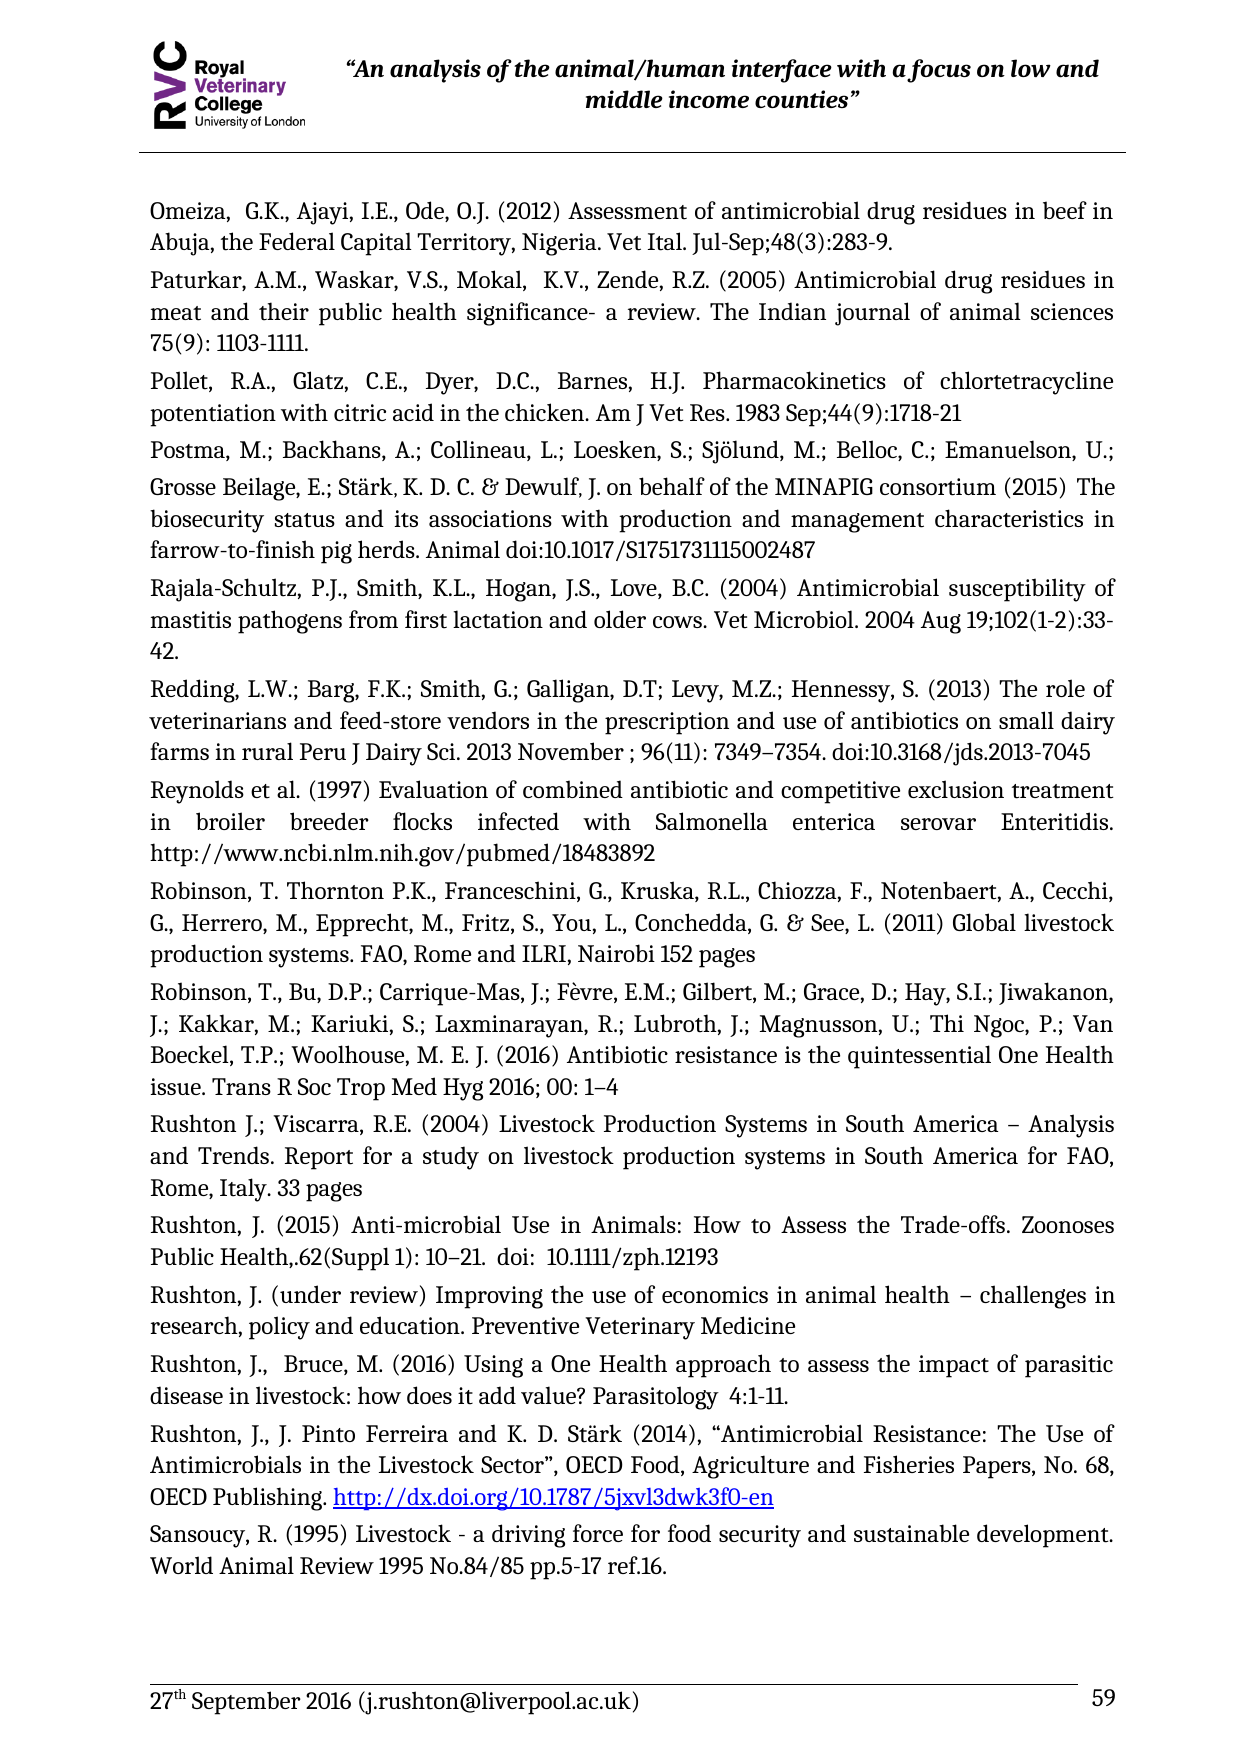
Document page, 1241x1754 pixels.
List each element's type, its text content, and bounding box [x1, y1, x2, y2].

text Rajala-Schultz, P.J., Smith, K.L., Hogan, J.S., Love, B.C. (2004) Antimicrobial susceptibility of mastitis pathogens from first lactation and older cows. Vet Microbiol. 2004 Aug 19;102(1-2):33-42. [150, 574, 1116, 666]
text Redding, L.W.; Barg, F.K.; Smith, G.; Galligan, D.T; Levy, M.Z.; Hennessy, S. (2013) The role of veterinarians and feed-store vendors in the prescription and use of antibiotics on small dairy farms in rural Peru J Dairy Sci. 2013 November ; 96(11): 7349–7354. doi:10.3168/jds.2013-7045 [150, 675, 1116, 767]
text Robinson, T., Bu, D.P.; Carrique-Mas, J.; Fèvre, E.M.; Gilbert, M.; Grace, D.; Hay, S.I.; Jiwakanon, J.; Kakkar, M.; Kariuki, S.; Laxminarayan, R.; Lubroth, J.; Magnusson, U.; Thi Ngoc, P.; Van Boeckel, T.P.; Woolhouse, M. E. J. (2016) Antibiotic resistance is the quintessential One Health issue. Trans R Soc Trop Med Hyg 2016; 00: 1–4 [150, 978, 1116, 1101]
text Rushton, J. (2015) Anti-microbial Use in Animals: How to Assess the Trade-offs. Zoonoses Public Health,.62(Suppl 1): 10–21. doi: 10.1111/zph.12193 [150, 1211, 1116, 1272]
text Robinson, T. Thornton P.K., Franceschini, G., Kruska, R.L., Chiozza, F., Notenbaert, A., Cecchi, G., Herrero, M., Epprecht, M., Fritz, S., You, L., Conchedda, G. & See, L. (2011) Global livestock production systems. FAO, Rome and ILRI, Nairobi 152 pages [150, 877, 1116, 969]
text Pollet, R.A., Glatz, C.E., Dyer, D.C., Barnes, H.J. Pharmacokinetics of chlortetracycline potentiation with citric acid in the chicken. Am J Vet Res. 1983 Sep;44(9):1718-21 [150, 367, 1116, 427]
text Omeiza, G.K., Ajayi, I.E., Ode, O.J. (2012) Assessment of antimicrobial drug residues in beef in Abuja, the Federal Capital Territory, Nigeria. Vet Ital. Jul-Sep;48(3):283-9. [150, 197, 1116, 257]
text Rushton, J. (under review) Improving the use of economics in animal health – challenges in research, policy and education. Preventive Veterinary Medicine [150, 1281, 1116, 1341]
text Rushton, J., J. Pinto Ferreira and K. D. Stärk (2014), “Antimicrobial Resistance: The Use of Antimicrobials in the Livestock Sector”, OECD Food, Agriculture and Fisheries Papers, No. 68, OECD Publishing. http://dx.doi.org/10.1787/5jxvl3dwk3f0-en [150, 1419, 1116, 1511]
text Sansoucy, R. (1995) Livestock - a driving force for food security and sustainable development. World Animal Review 1995 No.84/85 pp.5-17 ref.16. [150, 1520, 1116, 1581]
text Postma, M.; Backhans, A.; Collineau, L.; Loesken, S.; Sjölund, M.; Belloc, C.; Emanuelson, U.; Grosse Beilage, E.; Stärk, K. D. C. & Dewulf, J. on behalf of the MINAPIG consortium (2015) The biosecurity status and its associations with production and management characteristics in farrow-to-finish pig herds. Animal doi:10.1017/S1751731115002487 [150, 436, 1116, 565]
text Reynolds et al. (1997) Evaluation of combined antibiotic and competitive exclusion treatment in broiler breeder flocks infected with Salmonella enterica serovar Enteritidis. http://www.ncbi.nlm.nih.gov/pubmed/18483892 [150, 776, 1116, 868]
text Rushton J.; Viscarra, R.E. (2004) Livestock Production Systems in South America – Analysis and Trends. Report for a study on livestock production systems in South America for FAO, Rome, Italy. 33 pages [150, 1110, 1116, 1202]
text Rushton, J., Bruce, M. (2016) Using a One Health approach to assess the impact of parasitic disease in livestock: how does it add value? Parasitology 4:1-11. [150, 1350, 1116, 1410]
picture [150, 35, 306, 134]
text Paturkar, A.M., Waskar, V.S., Mokal, K.V., Zende, R.Z. (2005) Antimicrobial drug residues in meat and their public health significance- a review. The Indian journal of animal sciences 75(9): 1103-1111. [150, 266, 1116, 358]
